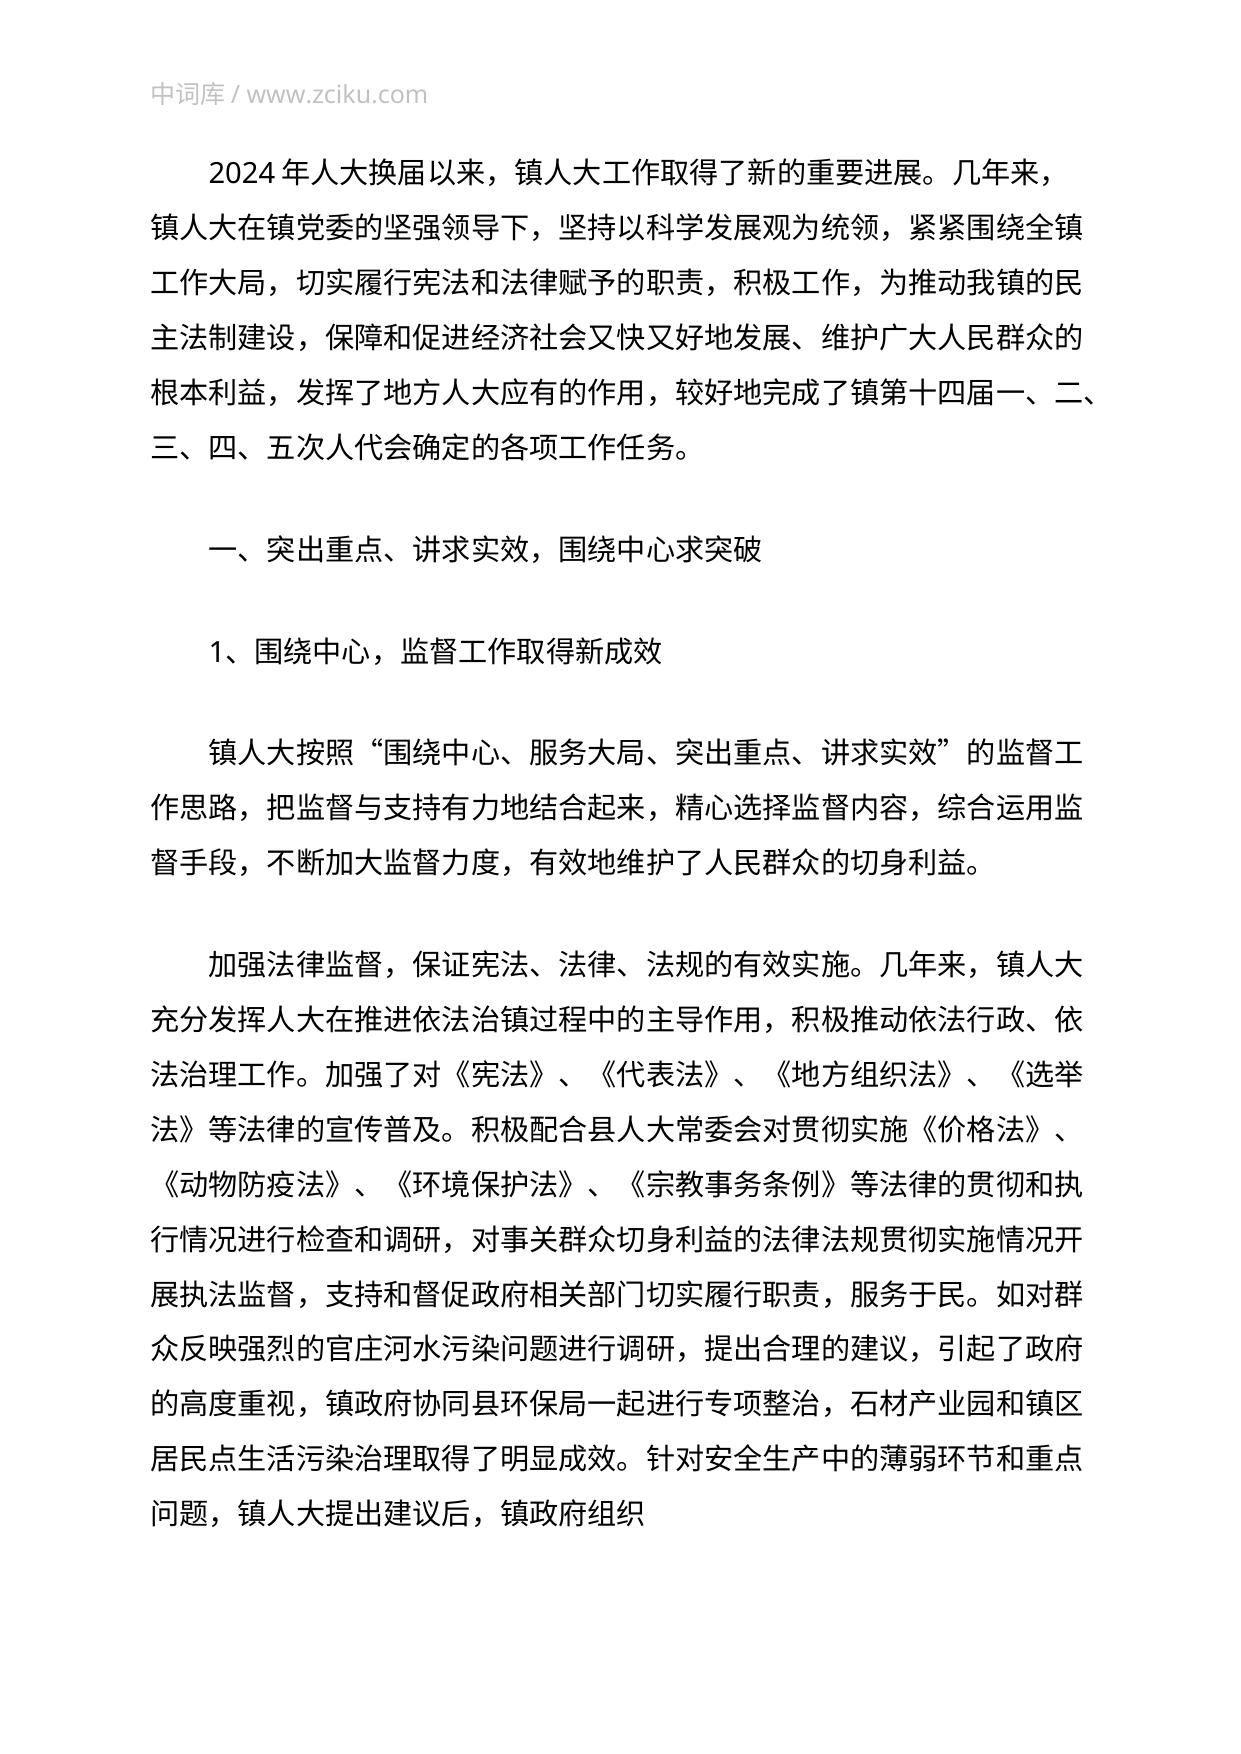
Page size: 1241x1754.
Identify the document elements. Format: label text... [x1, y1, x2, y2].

text 一、突出重点、讲求实效，围绕中心求突破 [150, 526, 1090, 569]
text 2024年人大换届以来，镇人大工作取得了新的重要进展。几年来，镇人大在镇党委的坚强领导下，坚持以科学发展观为统领，紧紧围绕全镇工作大局，切实履行宪法和法律赋予的职责，积极工作，为推动我镇的民主法制建设，保障和促进经济社会又快又好地发展、维护广大人民群众的根本利益，发挥了地方人大应有的作用，较好地完成了镇第十四届一、二、三、四、五次人代会确定的各项工作任务。 [150, 150, 1090, 467]
text 加强法律监督，保证宪法、法律、法规的有效实施。几年来，镇人大充分发挥人大在推进依法治镇过程中的主导作用，积极推动依法行政、依法治理工作。加强了对《宪法》、《代表法》、《地方组织法》、《选举法》等法律的宣传普及。积极配合县人大常委会对贯彻实施《价格法》、《动物防疫法》、《环境保护法》、《宗教事务条例》等法律的贯彻和执行情况进行检查和调研，对事关群众切身利益的法律法规贯彻实施情况开展执法监督，支持和督促政府相关部门切实履行职责，服务于民。如对群众反映强烈的官庄河水污染问题进行调研，提出合理的建议，引起了政府的高度重视，镇政府协同县环保局一起进行专项整治，石材产业园和镇区居民点生活污染治理取得了明显成效。针对安全生产中的薄弱环节和重点问题，镇人大提出建议后，镇政府组织 [150, 942, 1090, 1533]
text 镇人大按照“围绕中心、服务大局、突出重点、讲求实效”的监督工作思路，把监督与支持有力地结合起来，精心选择监督内容，综合运用监督手段，不断加大监督力度，有效地维护了人民群众的切身利益。 [150, 730, 1090, 882]
text 1、围绕中心，监督工作取得新成效 [150, 628, 1090, 671]
